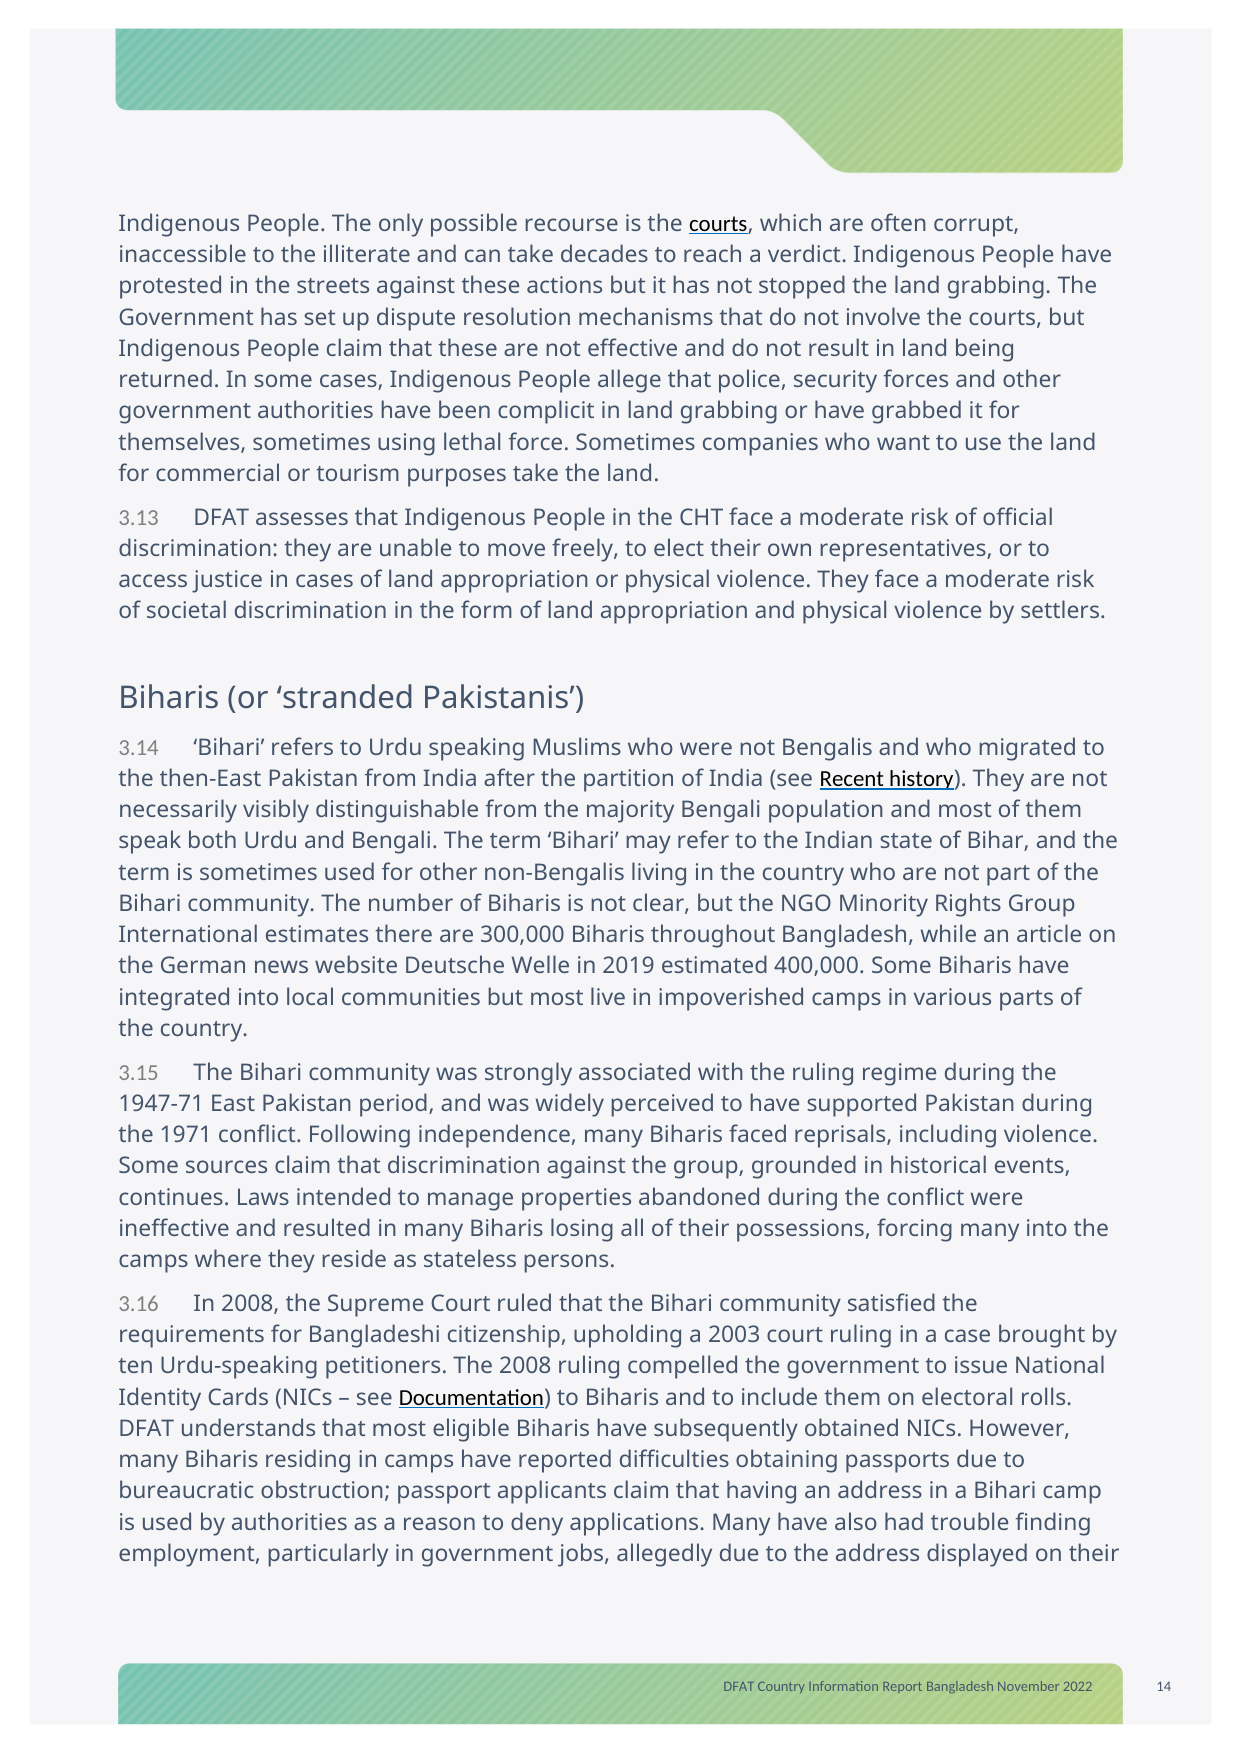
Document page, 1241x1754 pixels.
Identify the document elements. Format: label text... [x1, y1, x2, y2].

subtitle Biharis (or ‘stranded Pakistanis’) [118, 676, 1122, 718]
picture [0, 0, 1241, 1754]
list DFAT assesses that Indigenous People in the CHT face a moderate risk of official discrimination: they are unable to move freely, to elect their own representatives, or to access justice in cases of land appropriation or physical violence. They face a moderate risk of societal discrimination in the form of land appropriation and physical violence by settlers. [118, 501, 1122, 626]
list ‘Bihari’ refers to Urdu speaking Muslims who were not Bengalis and who migrated to the then-East Pakistan from India after the partition of India (see Recent history). They are not necessarily visibly distinguishable from the majority Bengali population and most of them speak both Urdu and Bengali. The term ‘Bihari’ may refer to the Indian state of Bihar, and the term is sometimes used for other non-Bengalis living in the country who are not part of the Bihari community. The number of Biharis is not clear, but the NGO Minority Rights Group International estimates there are 300,000 Biharis throughout Bangladesh, while an article on the German news website Deutsche Welle in 2019 estimated 400,000. Some Biharis have integrated into local communities but most live in impoverished camps in various parts of the country. [118, 731, 1122, 1043]
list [118, 207, 1122, 488]
list The Bihari community was strongly associated with the ruling regime during the 1947-71 East Pakistan period, and was widely perceived to have supported Pakistan during the 1971 conflict. Following independence, many Biharis faced reprisals, including violence. Some sources claim that discrimination against the group, grounded in historical events, continues. Laws intended to manage properties abandoned during the conflict were ineffective and resulted in many Biharis losing all of their possessions, forcing many into the camps where they reside as stateless persons. [118, 1056, 1122, 1274]
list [118, 1287, 1122, 1568]
